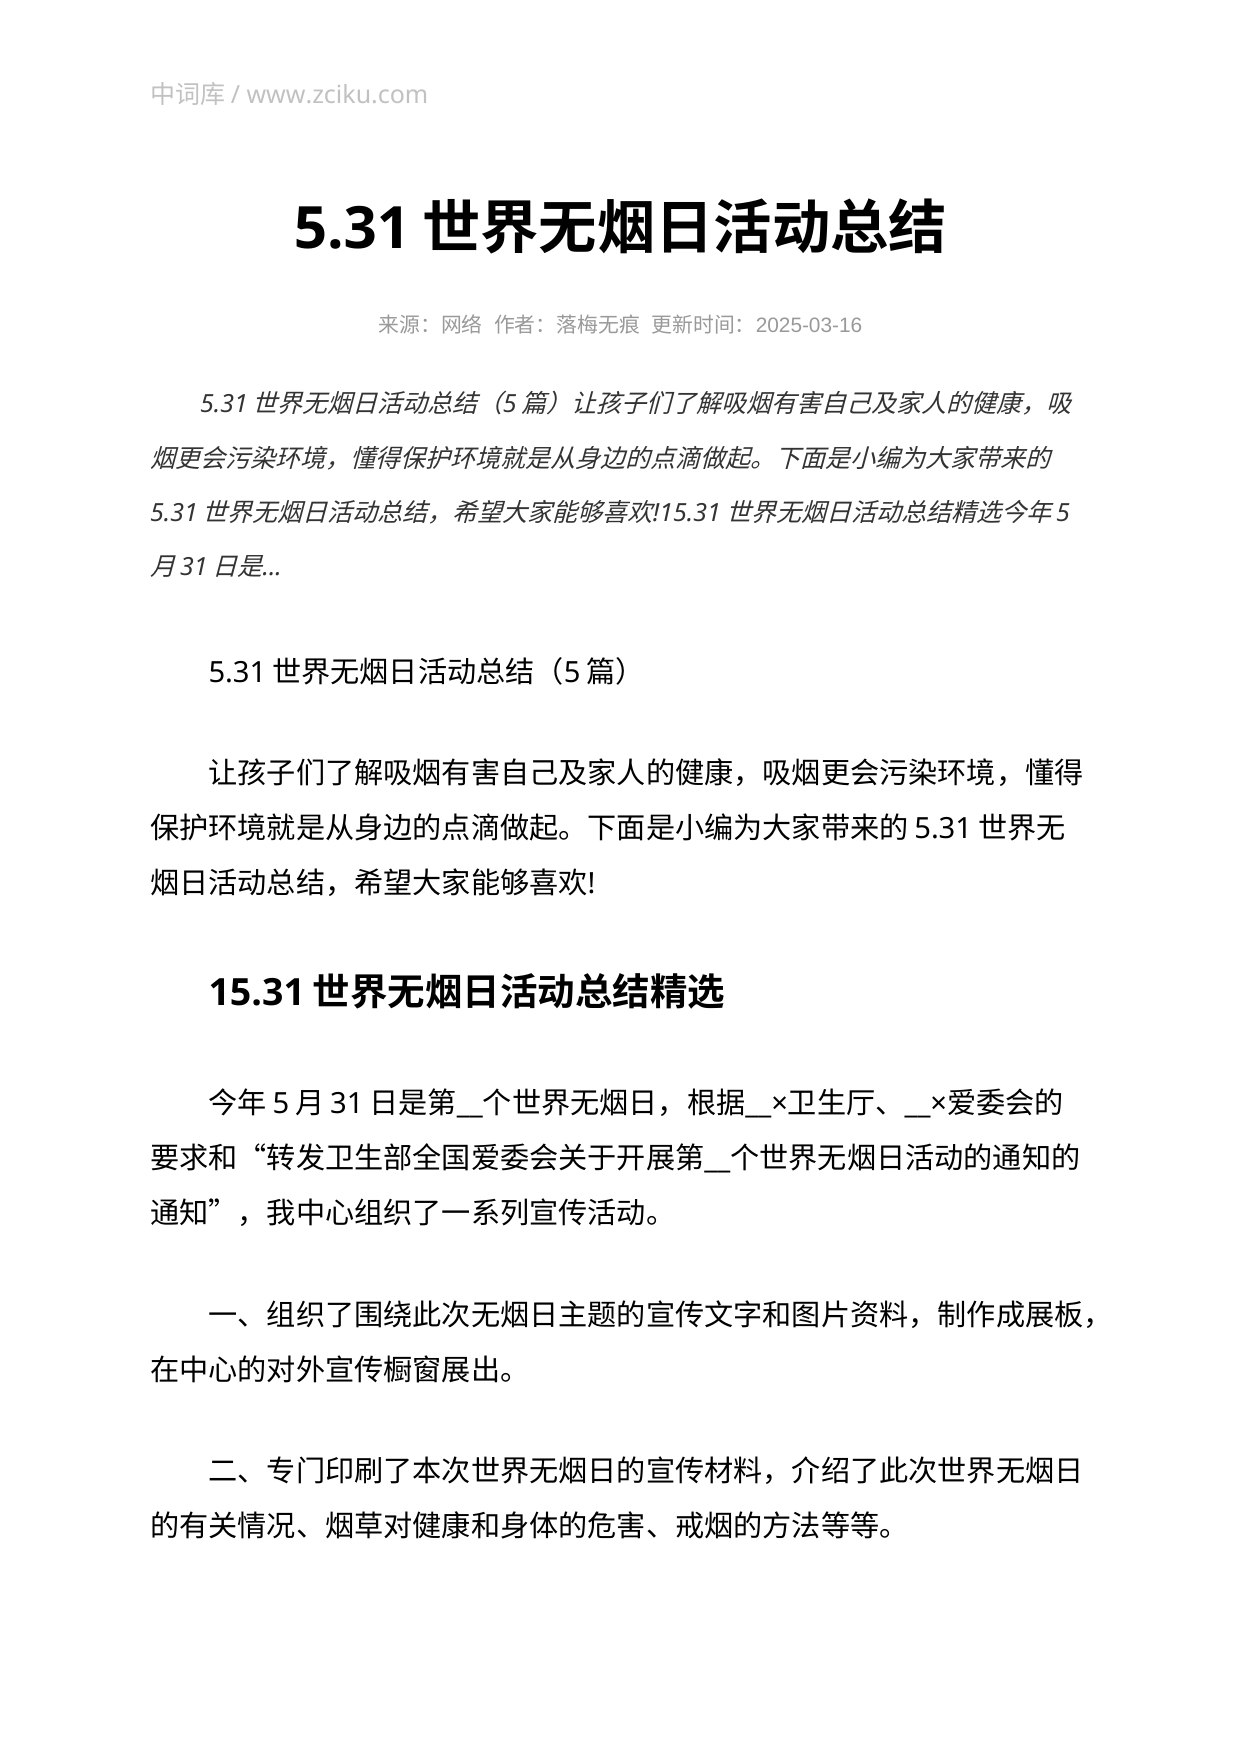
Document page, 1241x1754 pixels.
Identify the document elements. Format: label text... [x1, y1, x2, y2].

text 来源：网络 作者：落梅无痕 更新时间：2025-03-16 [150, 313, 1090, 337]
text 一、组织了围绕此次无烟日主题的宣传文字和图片资料，制作成展板，在中心的对外宣传橱窗展出。 [150, 1291, 1090, 1388]
text 5.31世界无烟日活动总结（5篇）让孩子们了解吸烟有害自己及家人的健康，吸烟更会污染环境，懂得保护环境就是从身边的点滴做起。下面是小编为大家带来的5.31世界无烟日活动总结，希望大家能够喜欢!15.31世界无烟日活动总结精选今年5月31日是... [150, 384, 1090, 583]
text 今年5月31日是第__个世界无烟日，根据__×卫生厅、__×爱委会的要求和“转发卫生部全国爱委会关于开展第__个世界无烟日活动的通知的通知”，我中心组织了一系列宣传活动。 [150, 1079, 1090, 1232]
text 5.31世界无烟日活动总结（5篇） [150, 648, 1090, 691]
subtitle 5.31世界无烟日活动总结 [150, 181, 1090, 266]
text 15.31世界无烟日活动总结精选 [150, 962, 1090, 1016]
text 二、专门印刷了本次世界无烟日的宣传材料，介绍了此次世界无烟日的有关情况、烟草对健康和身体的危害、戒烟的方法等等。 [150, 1448, 1090, 1545]
text 让孩子们了解吸烟有害自己及家人的健康，吸烟更会污染环境，懂得保护环境就是从身边的点滴做起。下面是小编为大家带来的5.31世界无烟日活动总结，希望大家能够喜欢! [150, 750, 1090, 902]
